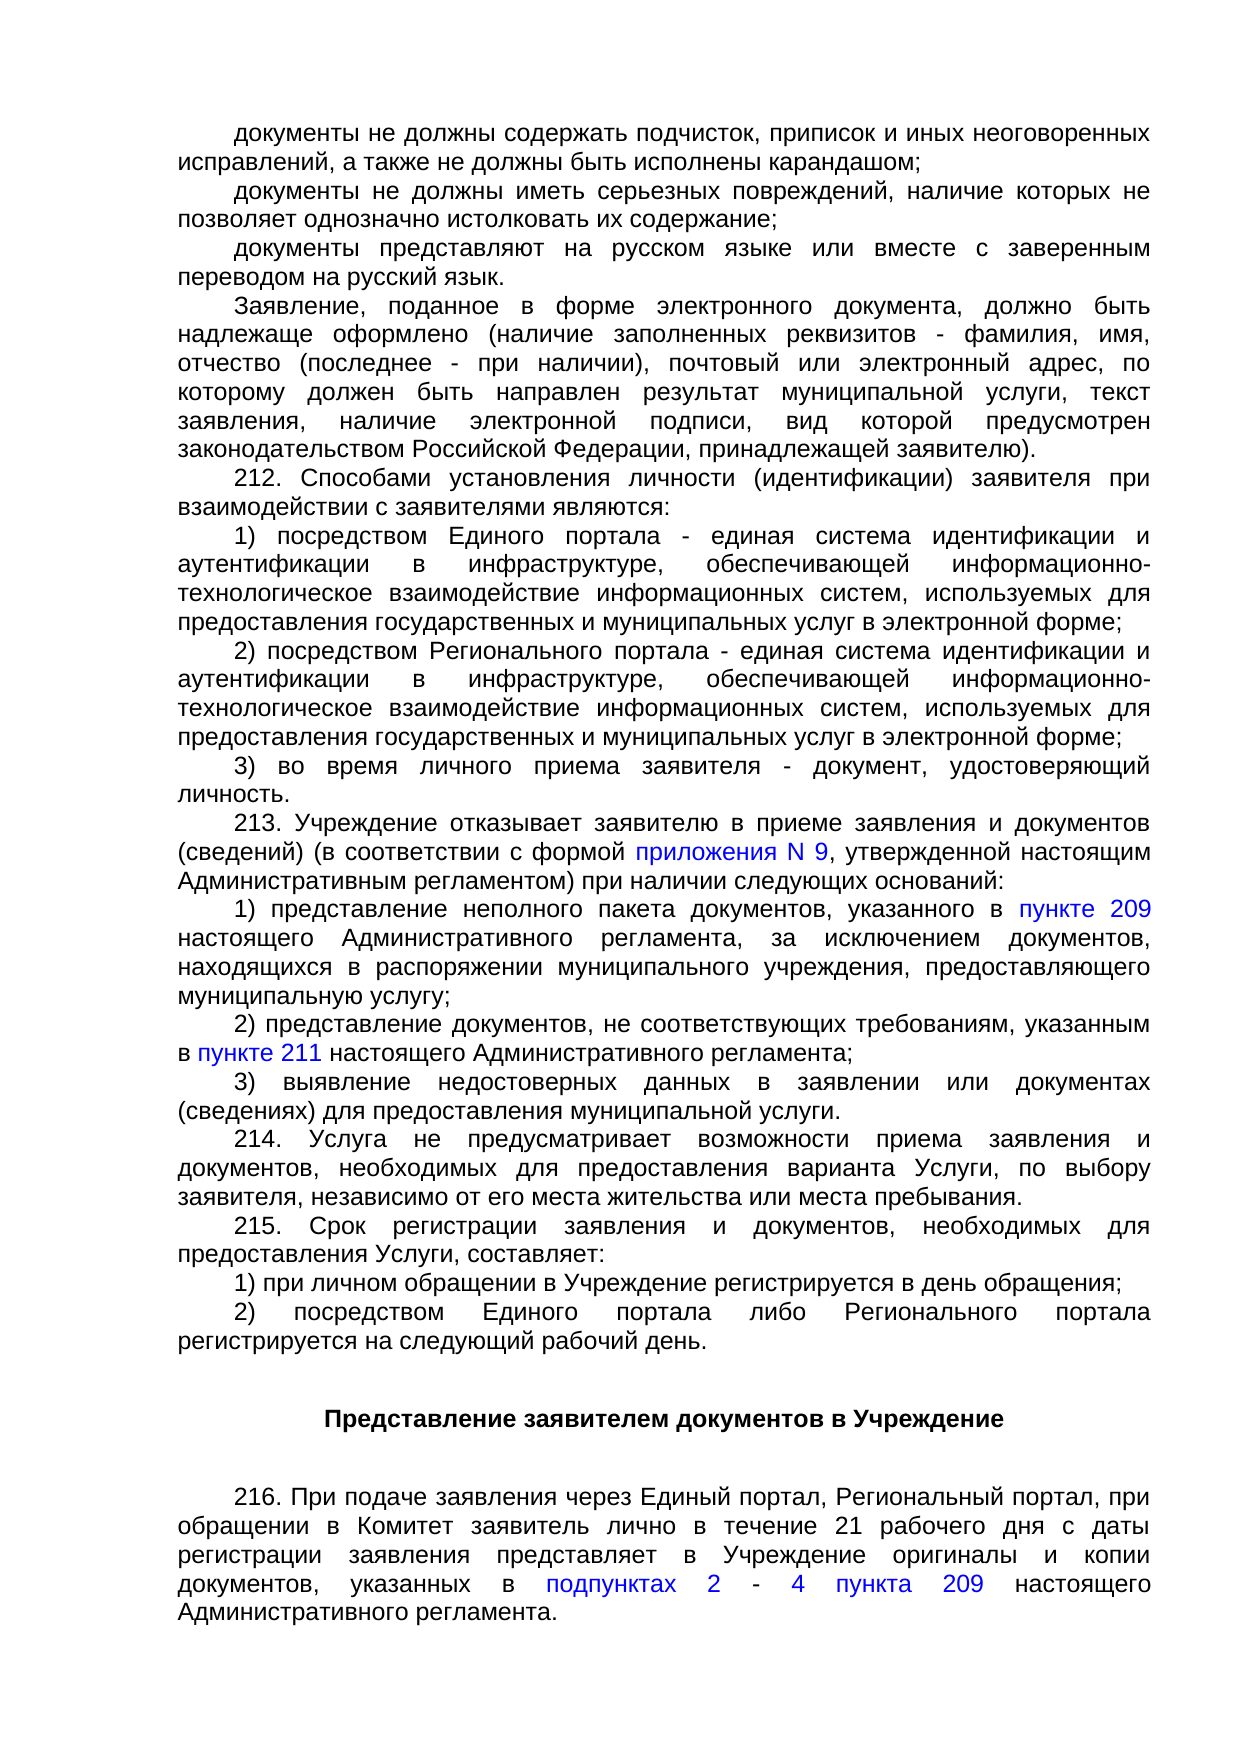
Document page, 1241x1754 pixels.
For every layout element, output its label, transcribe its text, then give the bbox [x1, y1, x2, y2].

text 2) посредством Единого портала либо Регионального портала регистрируется на следующий рабочий день. [177, 1297, 1152, 1354]
text 216. При подаче заявления через Единый портал, Региональный портал, при обращении в Комитет заявитель лично в течение 21 рабочего дня с даты регистрации заявления представляет в Учреждение оригиналы и копии документов, указанных в подпунктах 2 - 4 пункта 209 настоящего Административного регламента. [177, 1482, 1152, 1626]
text Заявление, поданное в форме электронного документа, должно быть надлежаще оформлено (наличие заполненных реквизитов - фамилия, имя, отчество (последнее - при наличии), почтовый или электронный адрес, по которому должен быть направлен результат муниципальной услуги, текст заявления, наличие электронной подписи, вид которой предусмотрен законодательством Российской Федерации, принадлежащей заявителю). [177, 291, 1152, 463]
text 1) при личном обращении в Учреждение регистрируется в день обращения; [177, 1268, 1152, 1297]
text 3) выявление недостоверных данных в заявлении или документах (сведениях) для предоставления муниципальной услуги. [177, 1067, 1152, 1124]
text 2) представление документов, не соответствующих требованиям, указанным в пункте 211 настоящего Административного регламента; [177, 1009, 1152, 1067]
text 213. Учреждение отказывает заявителю в приеме заявления и документов (сведений) (в соответствии с формой приложения N 9, утвержденной настоящим Административным регламентом) при наличии следующих оснований: [177, 808, 1152, 894]
text 3) во время личного приема заявителя - документ, удостоверяющий личность. [177, 751, 1152, 808]
text 212. Способами установления личности (идентификации) заявителя при взаимодействии с заявителями являются: [177, 463, 1152, 521]
text 1) представление неполного пакета документов, указанного в пункте 209 настоящего Административного регламента, за исключением документов, находящихся в распоряжении муниципального учреждения, предоставляющего муниципальную услугу; [177, 894, 1152, 1009]
text 214. Услуга не предусматривает возможности приема заявления и документов, необходимых для предоставления варианта Услуги, по выбору заявителя, независимо от его места жительства или места пребывания. [177, 1124, 1152, 1211]
text 2) посредством Регионального портала - единая система идентификации и аутентификации в инфраструктуре, обеспечивающей информационно-технологическое взаимодействие информационных систем, используемых для предоставления государственных и муниципальных услуг в электронной форме; [177, 636, 1152, 751]
title Представление заявителем документов в Учреждение [177, 1404, 1152, 1433]
text 215. Срок регистрации заявления и документов, необходимых для предоставления Услуги, составляет: [177, 1211, 1152, 1268]
text документы не должны иметь серьезных повреждений, наличие которых не позволяет однозначно истолковать их содержание; [177, 176, 1152, 233]
text документы представляют на русском языке или вместе с заверенным переводом на русский язык. [177, 233, 1152, 291]
text документы не должны содержать подчисток, приписок и иных неоговоренных исправлений, а также не должны быть исполнены карандашом; [177, 118, 1152, 176]
text 1) посредством Единого портала - единая система идентификации и аутентификации в инфраструктуре, обеспечивающей информационно-технологическое взаимодействие информационных систем, используемых для предоставления государственных и муниципальных услуг в электронной форме; [177, 521, 1152, 636]
